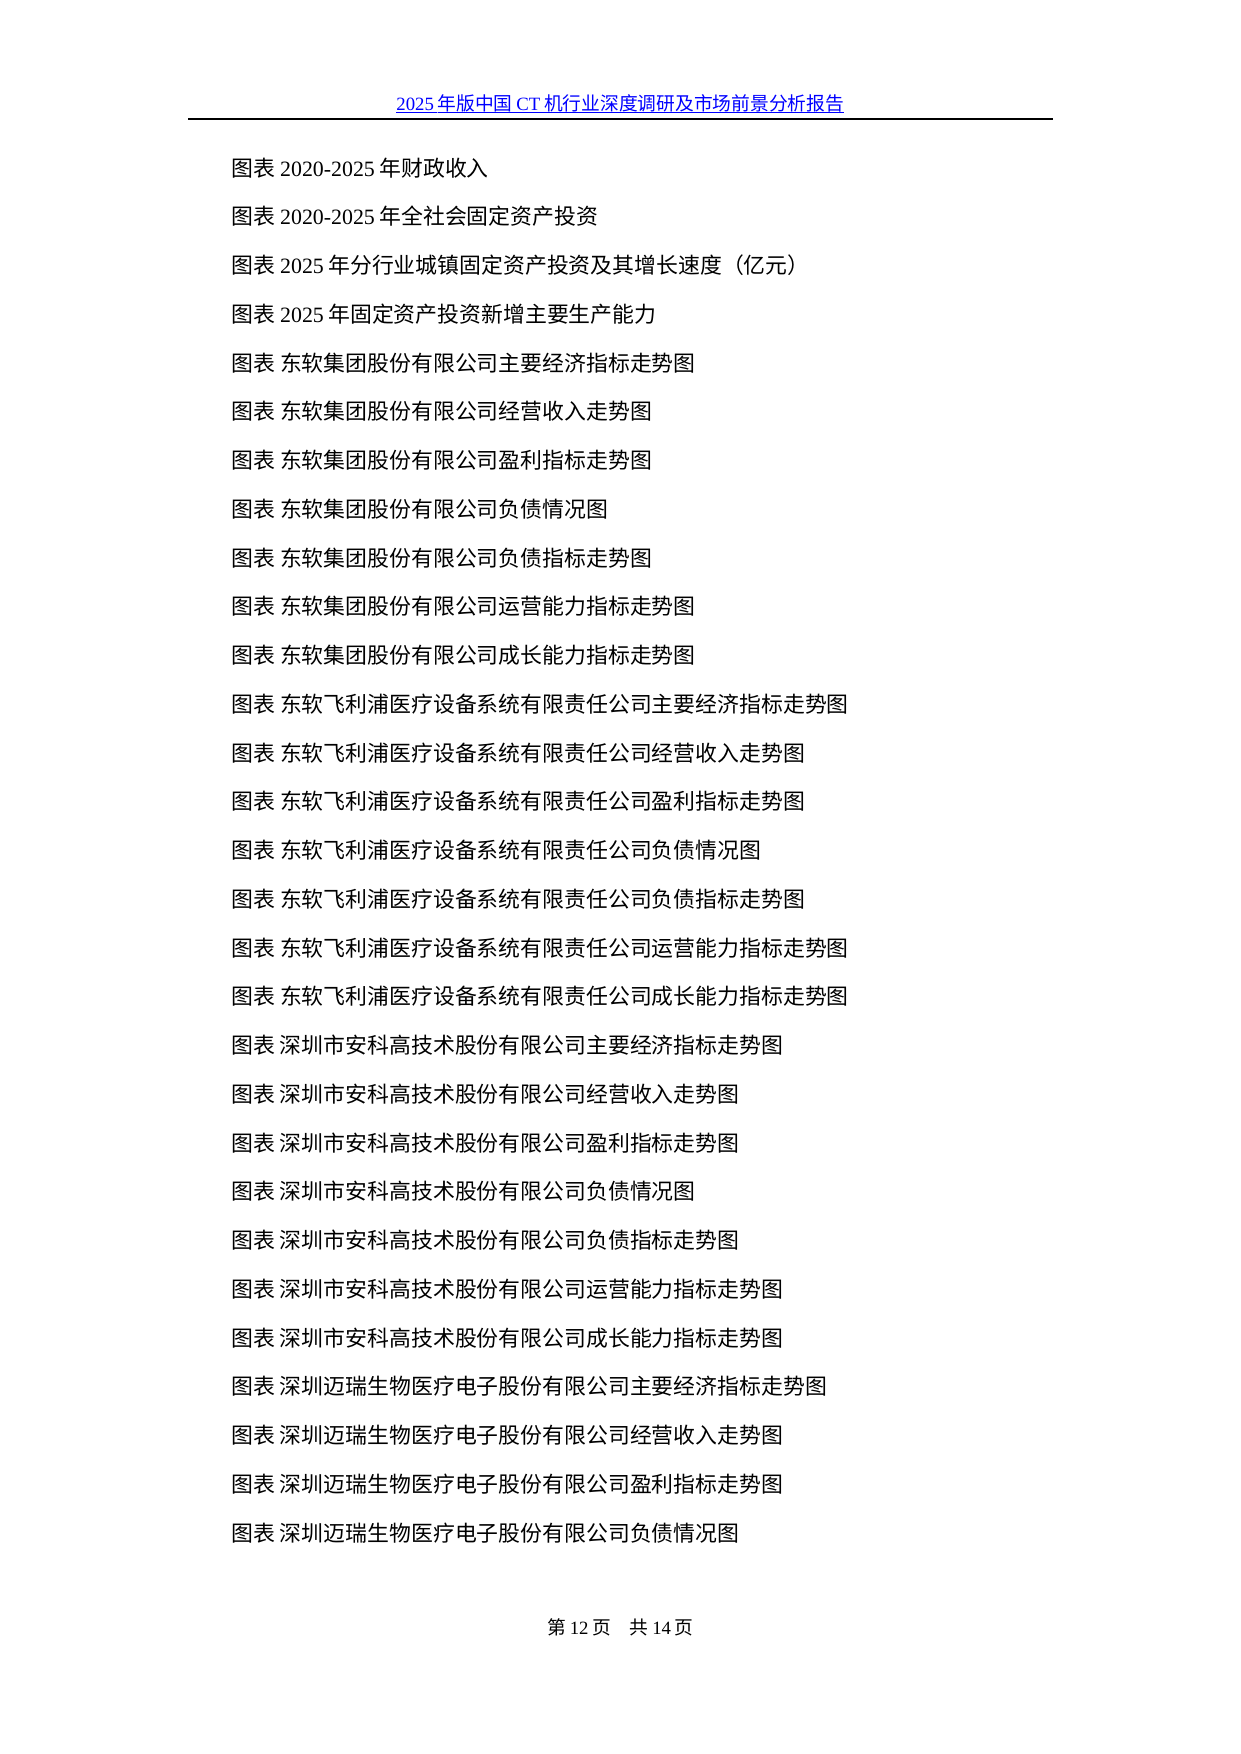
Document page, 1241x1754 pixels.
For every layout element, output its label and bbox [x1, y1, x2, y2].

text [187, 150, 1053, 1548]
